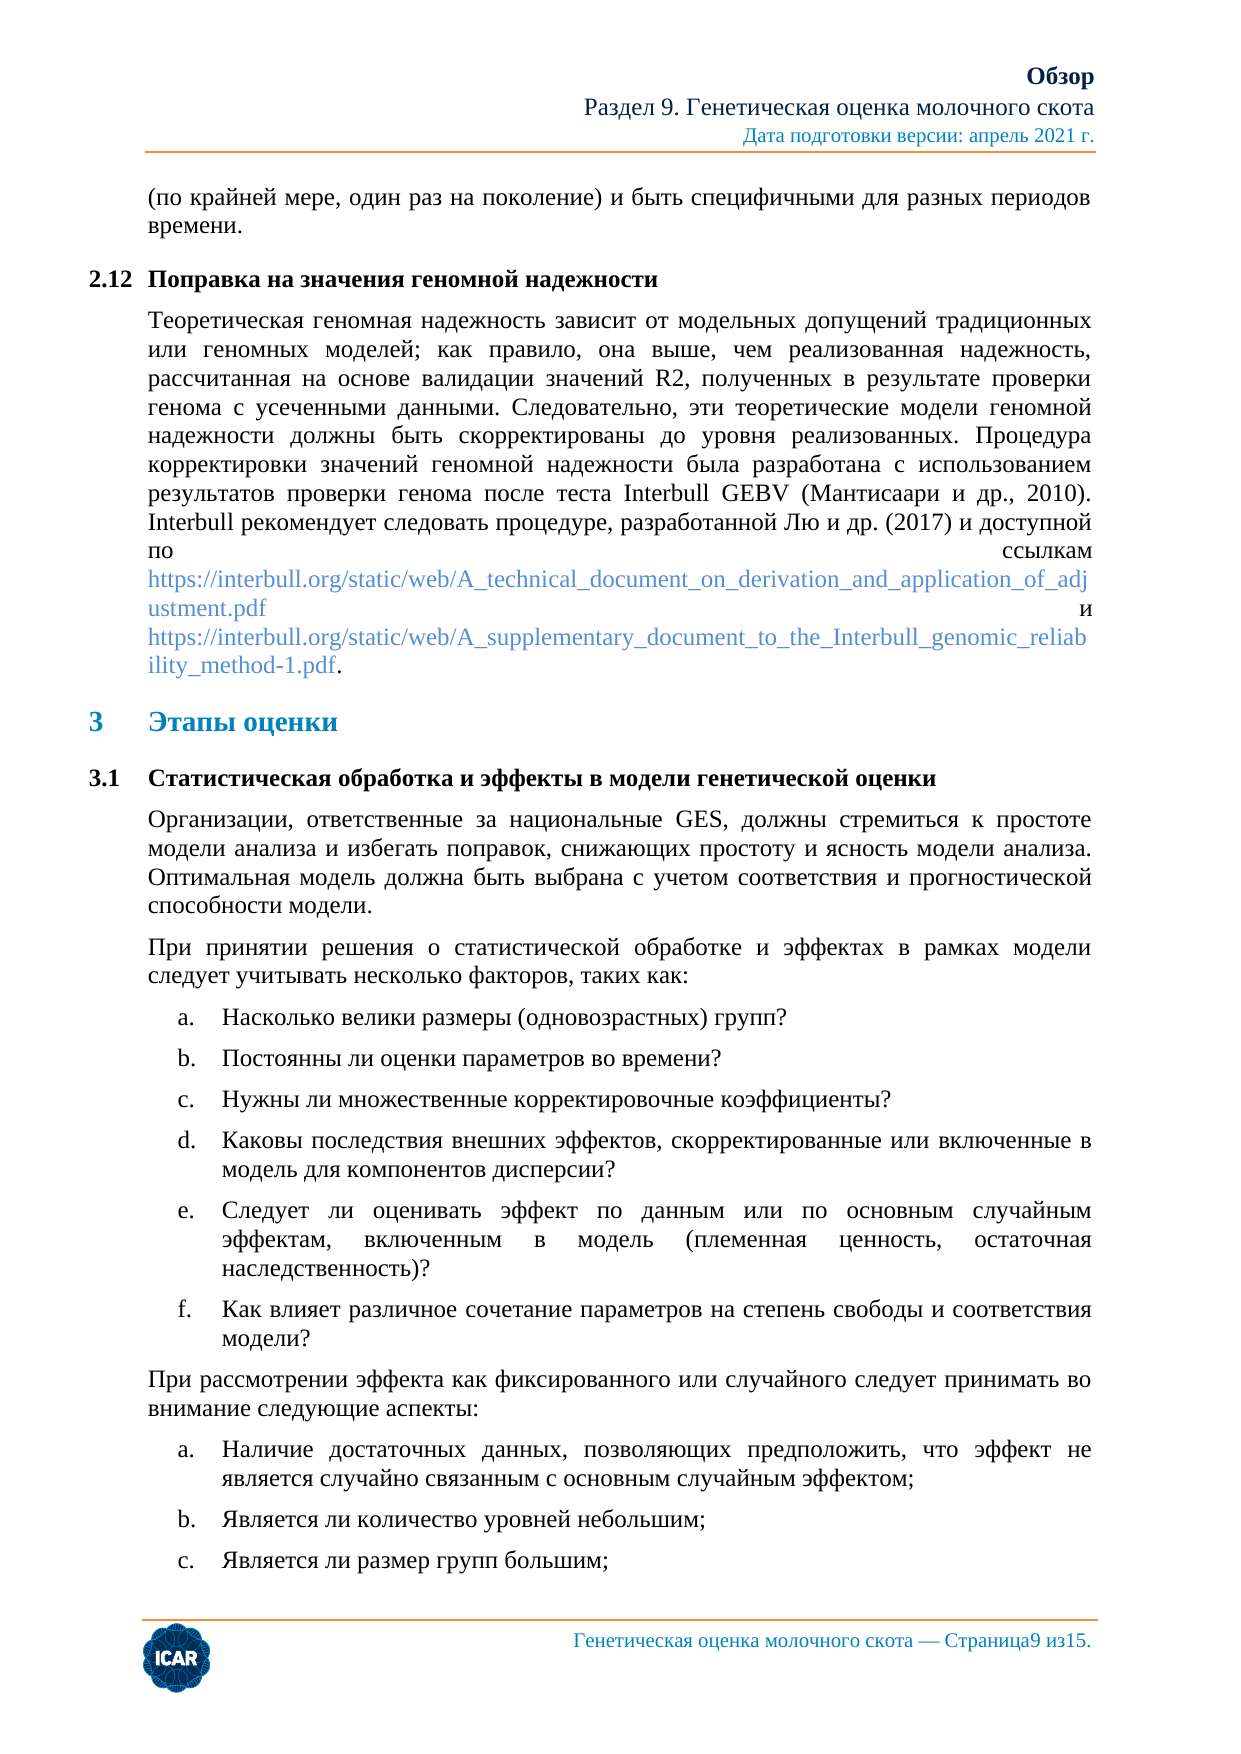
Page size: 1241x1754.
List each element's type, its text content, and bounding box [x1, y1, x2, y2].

text 3 Этапы оценки [89, 704, 1092, 738]
text f. Как влияет различное сочетание параметров на степень свободы и соответствия модели? [177, 1294, 1092, 1352]
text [148, 182, 1092, 239]
text c. Является ли размер групп большим; [177, 1545, 1092, 1574]
text Теоретическая геномная надежность зависит от модельных допущений традиционных или геномных моделей; как правило, она выше, чем реализованная надежность, рассчитанная на основе валидации значений R2, полученных в результате проверки генома с усеченными данными. Следовательно, эти теоретические модели геномной надежности должны быть скорректированы до уровня реализованных. Процедура корректировки значений геномной надежности была разработана с использованием результатов проверки генома после теста Interbull GEBV (Мантисаари и др., 2010). Interbull рекомендует следовать процедуре, разработанной Лю и др. (2017) и доступной по ссылкам https://interbull.org/static/web/A_technical_document_on_derivation_and_application_of_adjustment.pdf и https://interbull.org/static/web/A_supplementary_document_to_the_Interbull_genomic_reliability_method-1.pdf. [148, 306, 1092, 679]
text b. Является ли количество уровней небольшим; [177, 1504, 1092, 1533]
text 3.1 Статистическая обработка и эффекты в модели генетической оценки [89, 763, 1092, 792]
text b. Постоянны ли оценки параметров во времени? [177, 1043, 1092, 1072]
text a. Насколько велики размеры (одновозрастных) групп? [177, 1002, 1092, 1030]
text Организации, ответственные за национальные GES, должны стремиться к простоте модели анализа и избегать поправок, снижающих простоту и ясность модели анализа. Оптимальная модель должна быть выбрана с учетом соответствия и прогностической способности модели. [148, 804, 1092, 919]
text a. Наличие достаточных данных, позволяющих предположить, что эффект не является случайно связанным с основным случайным эффектом; [177, 1434, 1092, 1492]
text c. Нужны ли множественные корректировочные коэффициенты? [177, 1084, 1092, 1113]
text 2.12 Поправка на значения геномной надежности [89, 264, 1092, 293]
text При принятии решения о статистической обработке и эффектах в рамках модели следует учитывать несколько факторов, таких как: [148, 932, 1092, 989]
text d. Каковы последствия внешних эффектов, скорректированные или включенные в модель для компонентов дисперсии? [177, 1125, 1092, 1183]
text e. Следует ли оценивать эффект по данным или по основным случайным эффектам, включенным в модель (племенная ценность, остаточная наследственность)? [177, 1195, 1092, 1282]
text При рассмотрении эффекта как фиксированного или случайного следует принимать во внимание следующие аспекты: [148, 1364, 1092, 1422]
